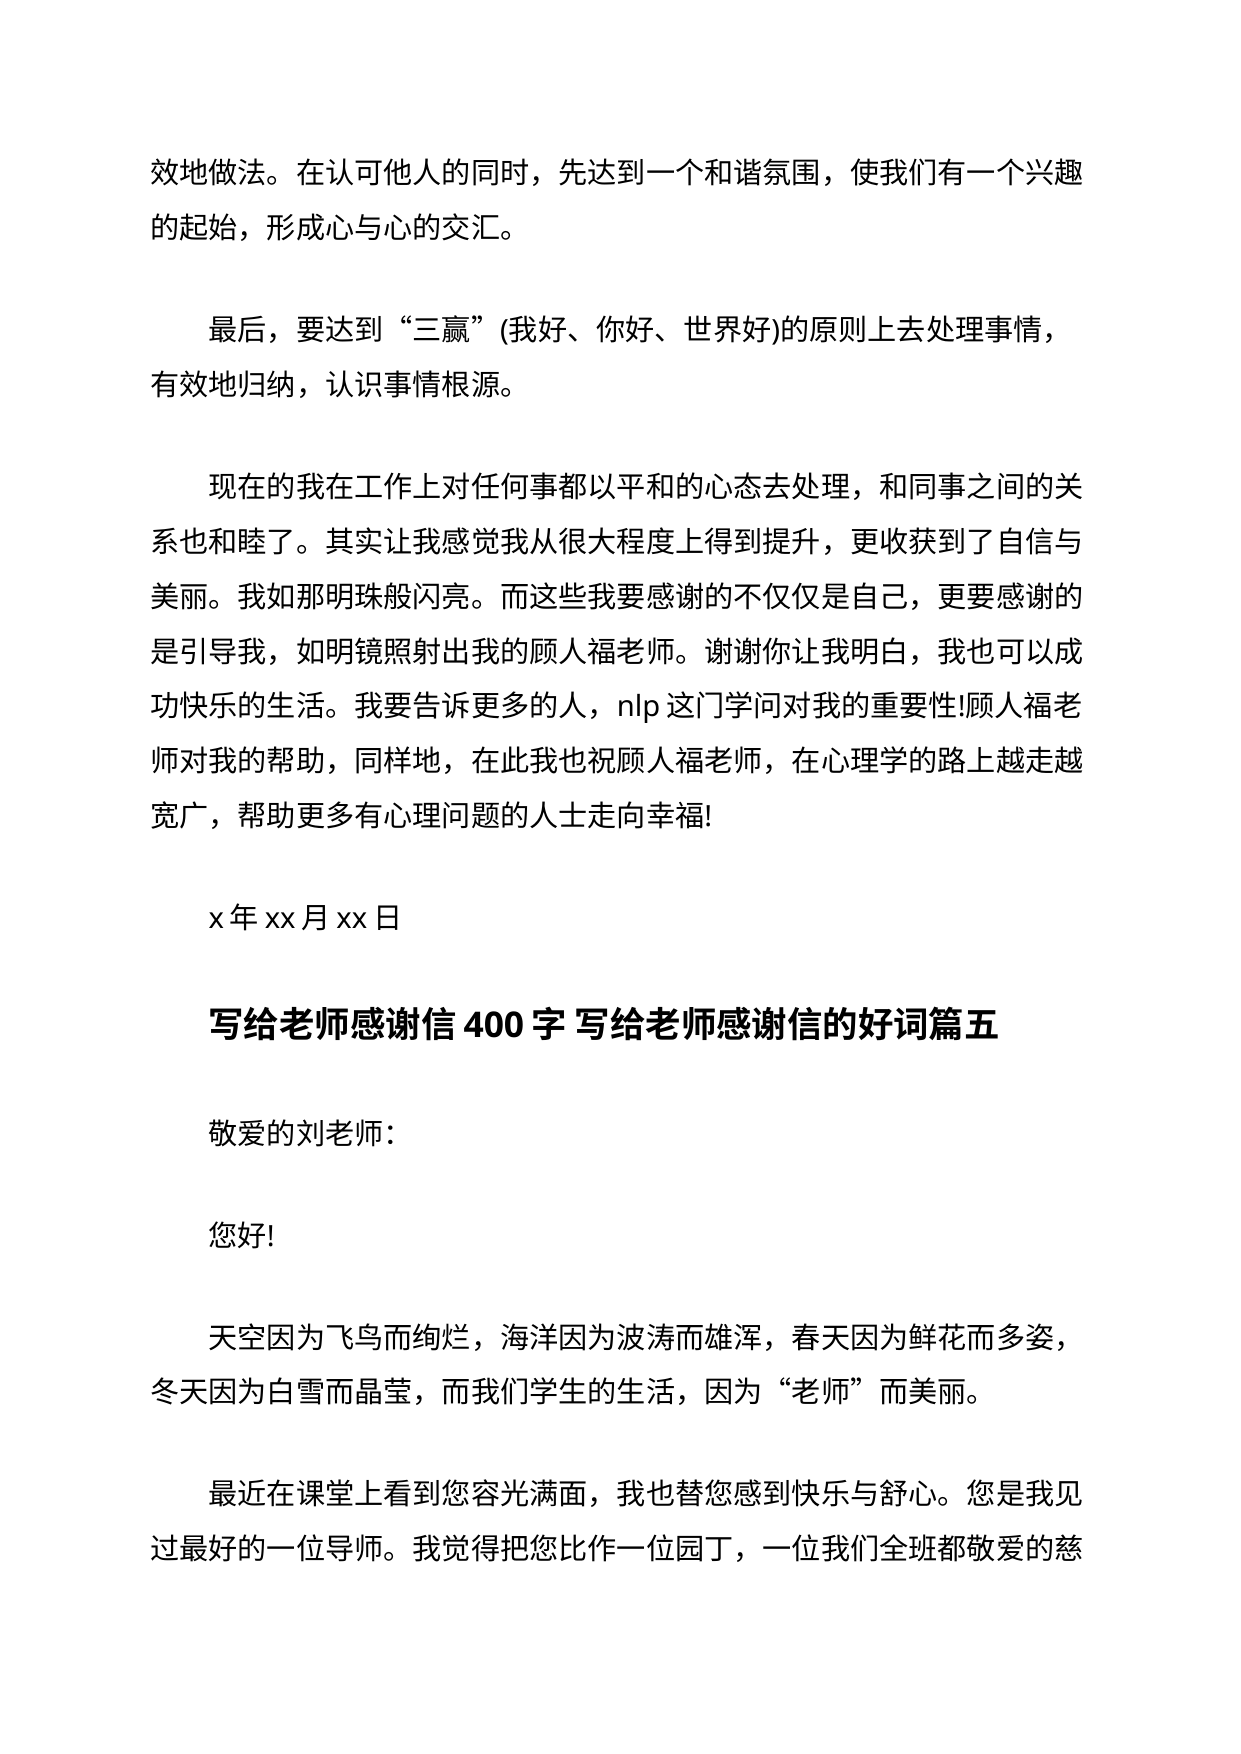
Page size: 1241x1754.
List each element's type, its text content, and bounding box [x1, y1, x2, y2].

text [150, 1471, 1090, 1568]
text 现在的我在工作上对任何事都以平和的心态去处理，和同事之间的关系也和睦了。其实让我感觉我从很大程度上得到提升，更收获到了自信与美丽。我如那明珠般闪亮。而这些我要感谢的不仅仅是自己，更要感谢的是引导我，如明镜照射出我的顾人福老师。谢谢你让我明白，我也可以成功快乐的生活。我要告诉更多的人，nlp这门学问对我的重要性!顾人福老师对我的帮助，同样地，在此我也祝顾人福老师，在心理学的路上越走越宽广，帮助更多有心理问题的人士走向幸福! [150, 463, 1090, 835]
text 最后，要达到“三赢”(我好、你好、世界好)的原则上去处理事情，有效地归纳，认识事情根源。 [150, 307, 1090, 404]
text 天空因为飞鸟而绚烂，海洋因为波涛而雄浑，春天因为鲜花而多姿，冬天因为白雪而晶莹，而我们学生的生活，因为“老师”而美丽。 [150, 1314, 1090, 1411]
text 写给老师感谢信400字 写给老师感谢信的好词篇五 [150, 997, 1090, 1048]
text 您好! [150, 1212, 1090, 1254]
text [150, 150, 1090, 247]
text 敬爱的刘老师： [150, 1110, 1090, 1153]
text x年xx月xx日 [150, 895, 1090, 937]
